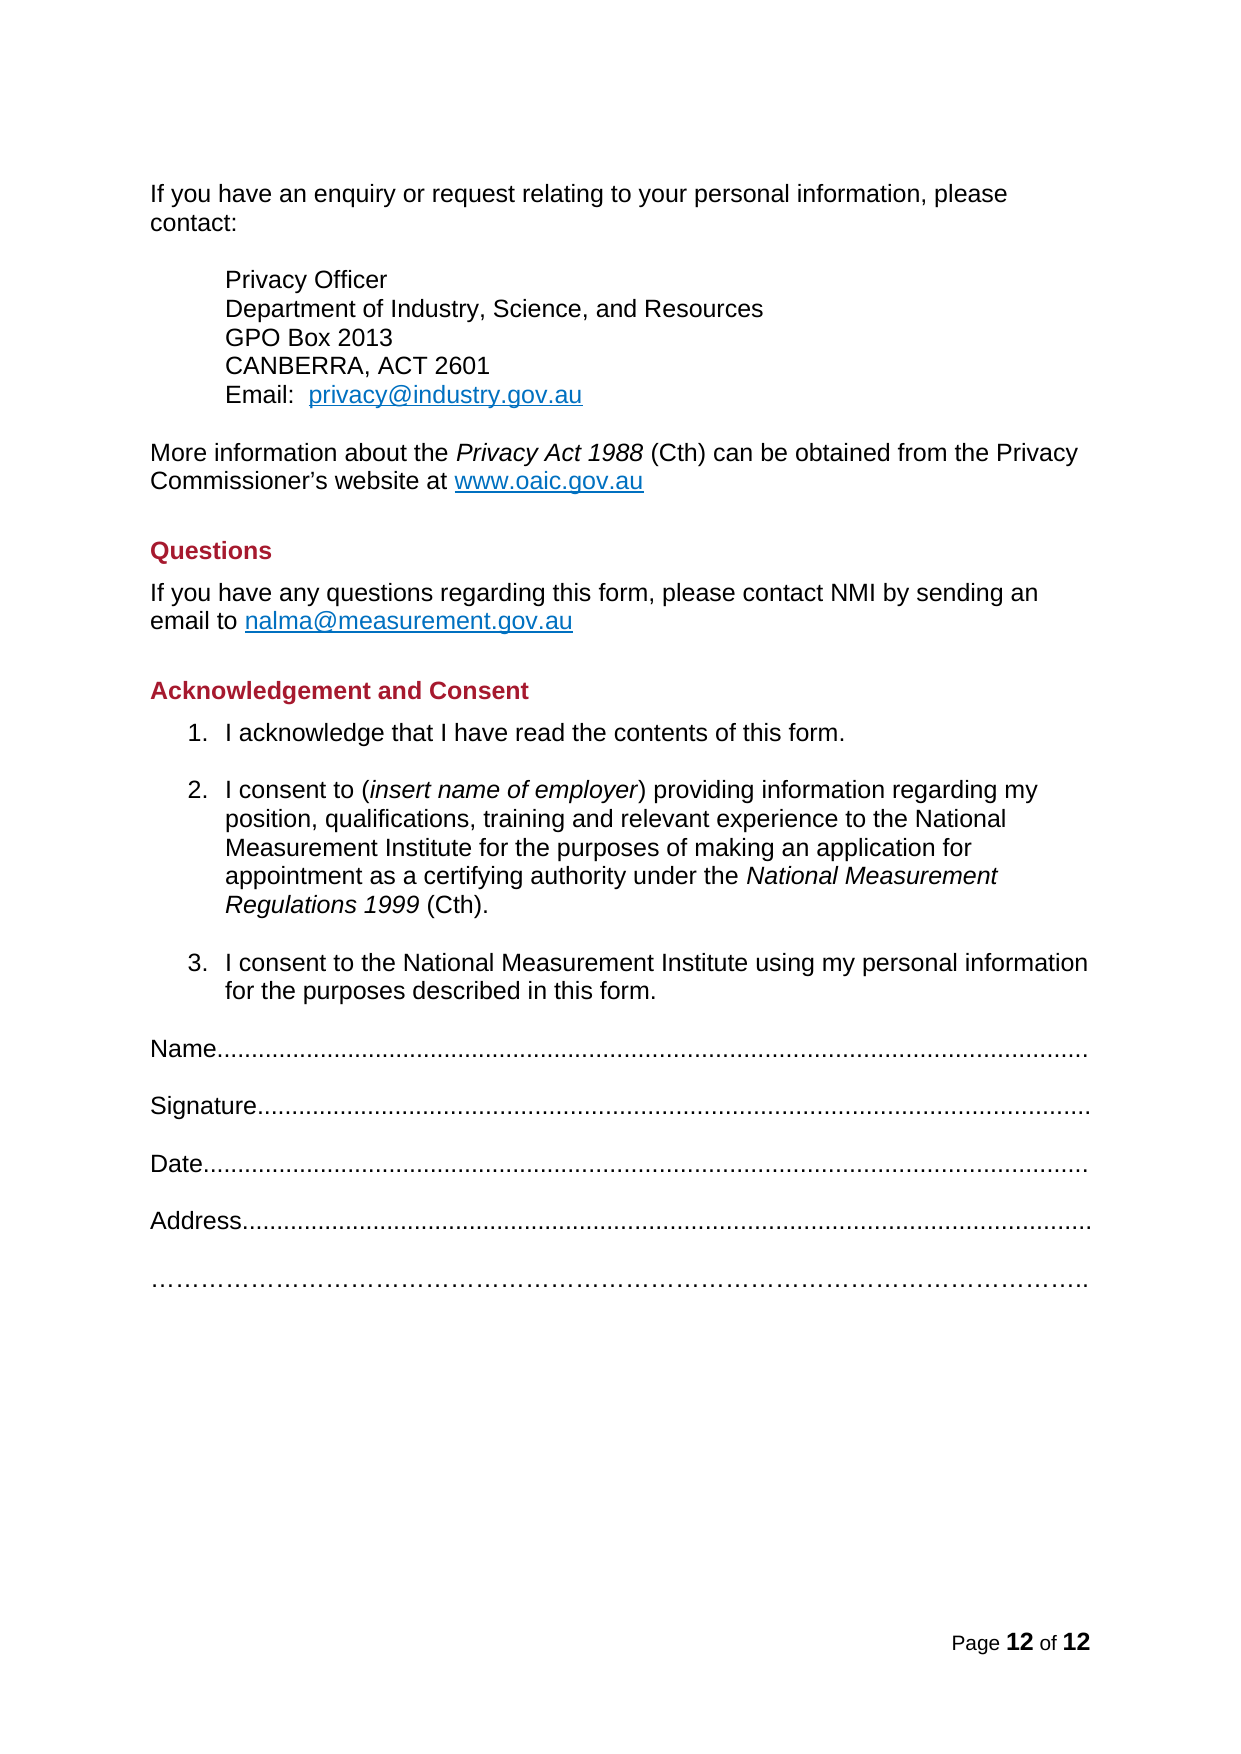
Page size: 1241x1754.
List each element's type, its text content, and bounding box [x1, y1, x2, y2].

text Department of Industry, Science, and Resources [225, 294, 1090, 322]
text ………………………………………………………………………………………………….. [150, 1264, 1090, 1292]
text CANBERRA, ACT 2601 [225, 351, 1090, 380]
text GPO Box 2013 [225, 322, 1090, 351]
text If you have an enquiry or request relating to your personal information, please contact: [150, 179, 1090, 236]
text Address [150, 1206, 1090, 1235]
text Name [150, 1034, 1090, 1062]
text Signature [150, 1091, 1090, 1120]
text Email: privacy@industry.gov.au [225, 380, 1090, 409]
text If you have any questions regarding this form, please contact NMI by sending an email to nalma@measurement.gov.au [150, 577, 1090, 635]
text Questions [150, 536, 1090, 565]
list I consent to the National Measurement Institute using my personal information for the purposes described in this form. [187, 947, 1090, 1005]
text Acknowledgement and Consent [150, 676, 1090, 705]
list I consent to (insert name of employer) providing information regarding my position, qualifications, training and relevant experience to the National Measurement Institute for the purposes of making an application for appointment as a certifying authority under the National Measurement Regulations 1999 (Cth). [187, 775, 1090, 919]
text More information about the Privacy Act 1988 (Cth) can be obtained from the Privacy Commissioner’s website at www.oaic.gov.au [150, 437, 1090, 495]
text Privacy Officer [225, 265, 1090, 294]
text Date [150, 1149, 1090, 1177]
list I acknowledge that I have read the contents of this form. [187, 717, 1090, 746]
